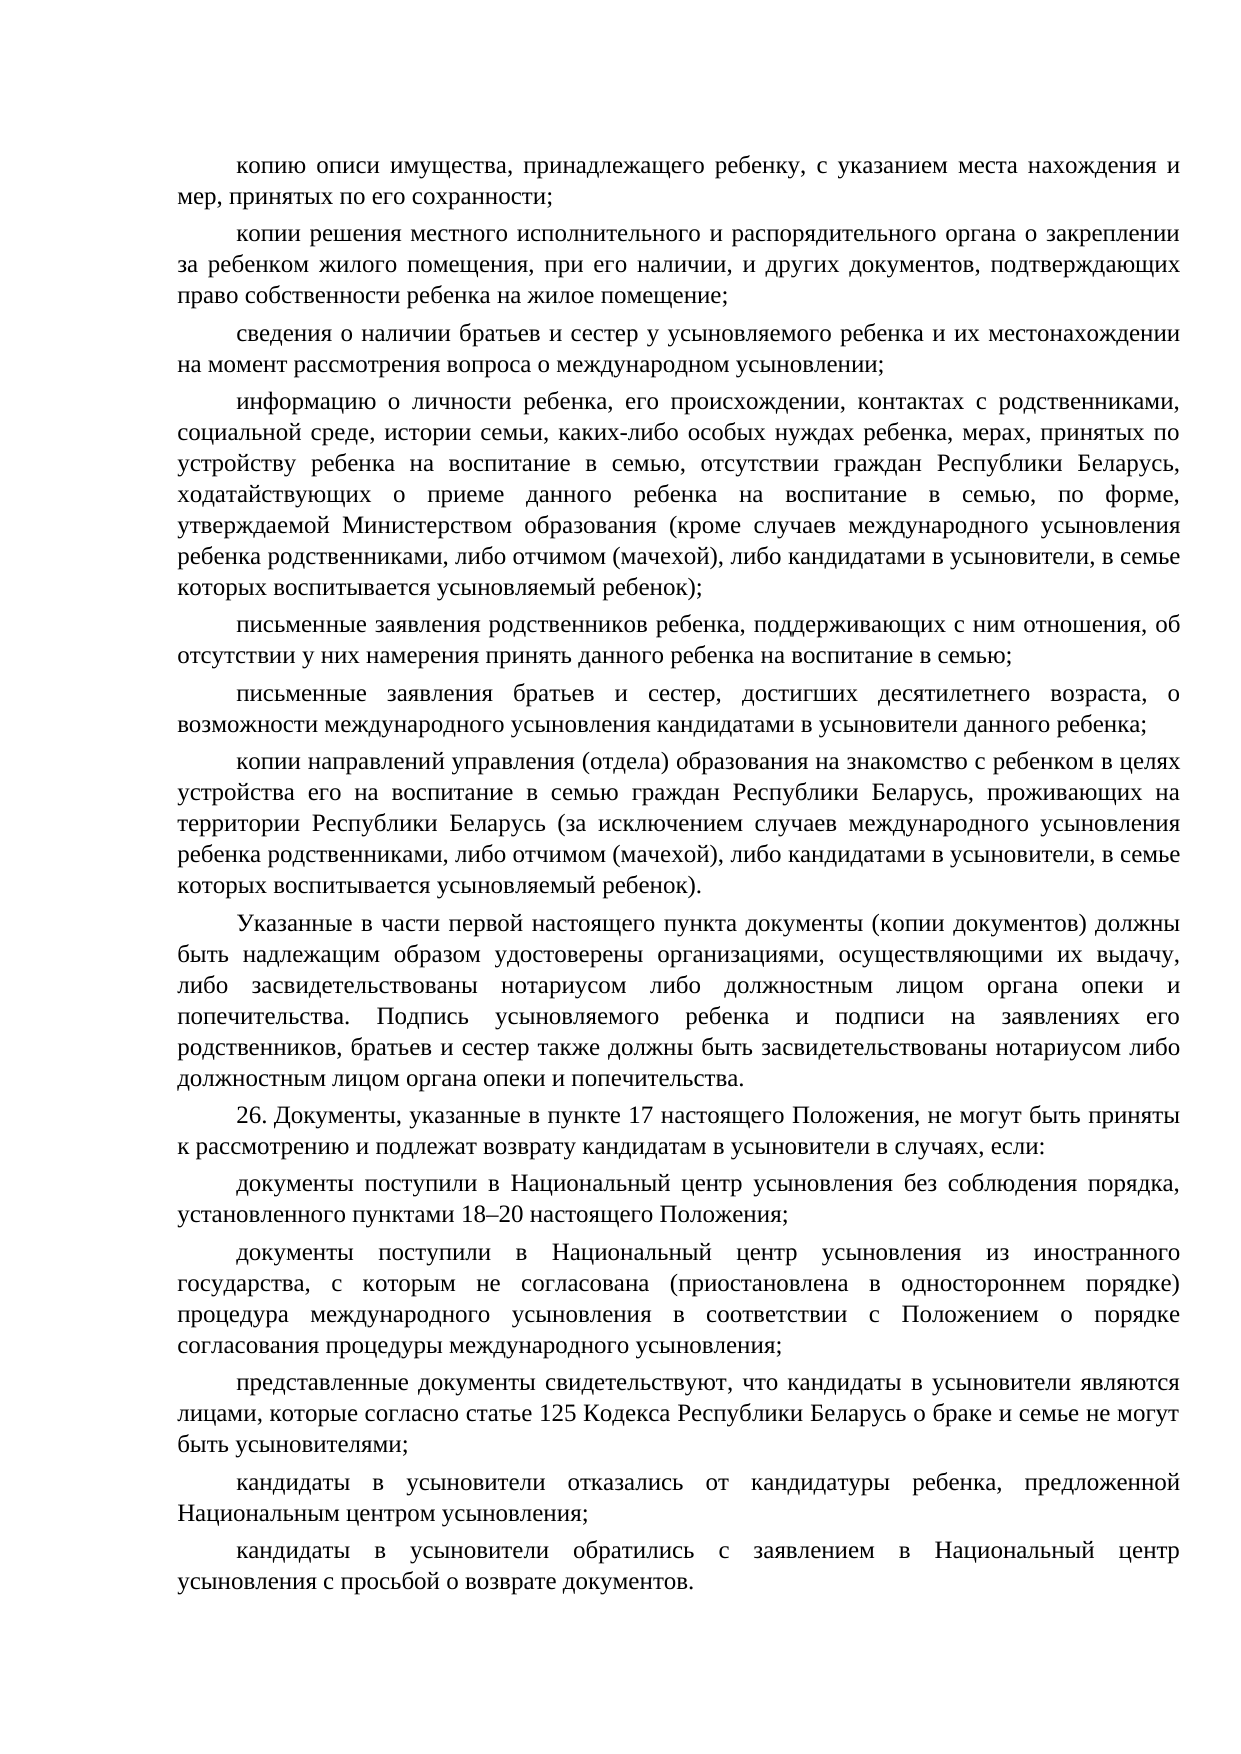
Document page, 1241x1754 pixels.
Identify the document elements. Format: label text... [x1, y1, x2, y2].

text копию описи имущества, принадлежащего ребенку, с указанием места нахождения и мер, принятых по его сохранности; [177, 150, 1181, 210]
text копии решения местного исполнительного и распорядительного органа о закреплении за ребенком жилого помещения, при его наличии, и других документов, подтверждающих право собственности ребенка на жилое помещение; [177, 218, 1181, 309]
text копии направлений управления (отдела) образования на знакомство с ребенком в целях устройства его на воспитание в семью граждан Республики Беларусь, проживающих на территории Республики Беларусь (за исключением случаев международного усыновления ребенка родственниками, либо отчимом (мачехой), либо кандидатами в усыновители, в семье которых воспитывается усыновляемый ребенок). [177, 746, 1181, 899]
text Указанные в части первой настоящего пункта документы (копии документов) должны быть надлежащим образом удостоверены организациями, осуществляющими их выдачу, либо засвидетельствованы нотариусом либо должностным лицом органа опеки и попечительства. Подпись усыновляемого ребенка и подписи на заявлениях его родственников, братьев и сестер также должны быть засвидетельствованы нотариусом либо должностным лицом органа опеки и попечительства. [177, 908, 1181, 1092]
text сведения о наличии братьев и сестер у усыновляемого ребенка и их местонахождении на момент рассмотрения вопроса о международном усыновлении; [177, 318, 1181, 377]
text кандидаты в усыновители обратились с заявлением в Национальный центр усыновления с просьбой о возврате документов. [177, 1535, 1181, 1595]
text кандидаты в усыновители отказались от кандидатуры ребенка, предложенной Национальным центром усыновления; [177, 1467, 1181, 1526]
text 26. Документы, указанные в пункте 17 настоящего Положения, не могут быть приняты к рассмотрению и подлежат возврату кандидатам в усыновители в случаях, если: [177, 1100, 1181, 1160]
text письменные заявления родственников ребенка, поддерживающих с ним отношения, об отсутствии у них намерения принять данного ребенка на воспитание в семью; [177, 609, 1181, 669]
text информацию о личности ребенка, его происхождении, контактах с родственниками, социальной среде, истории семьи, каких-либо особых нуждах ребенка, мерах, принятых по устройству ребенка на воспитание в семью, отсутствии граждан Республики Беларусь, ходатайствующих о приеме данного ребенка на воспитание в семью, по форме, утверждаемой Министерством образования (кроме случаев международного усыновления ребенка родственниками, либо отчимом (мачехой), либо кандидатами в усыновители, в семье которых воспитывается усыновляемый ребенок); [177, 386, 1181, 601]
text письменные заявления братьев и сестер, достигших десятилетнего возраста, о возможности международного усыновления кандидатами в усыновители данного ребенка; [177, 678, 1181, 738]
text документы поступили в Национальный центр усыновления из иностранного государства, с которым не согласована (приостановлена в одностороннем порядке) процедура международного усыновления в соответствии с Положением о порядке согласования процедуры международного усыновления; [177, 1237, 1181, 1359]
text документы поступили в Национальный центр усыновления без соблюдения порядка, установленного пунктами 18–20 настоящего Положения; [177, 1168, 1181, 1228]
text представленные документы свидетельствуют, что кандидаты в усыновители являются лицами, которые согласно статье 125 Кодекса Республики Беларусь о браке и семье не могут быть усыновителями; [177, 1367, 1181, 1458]
